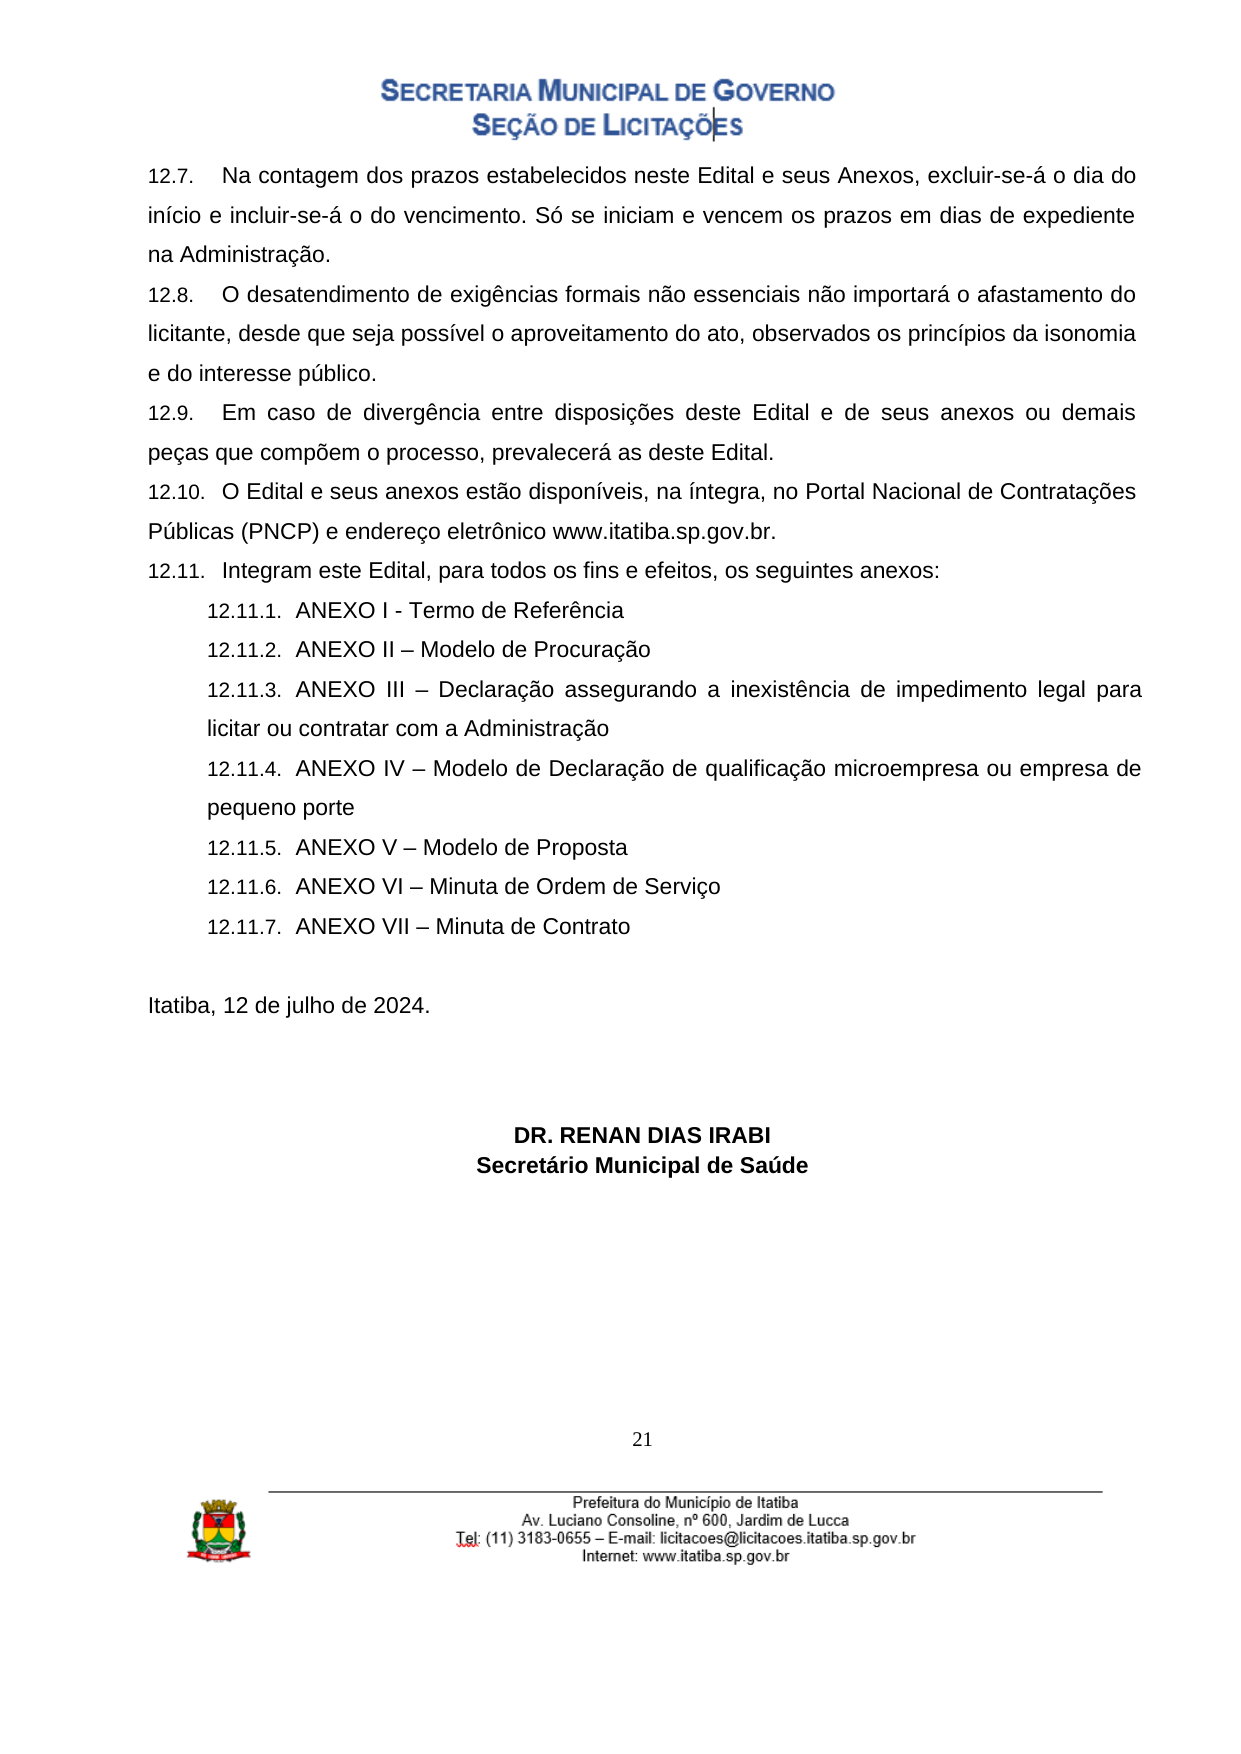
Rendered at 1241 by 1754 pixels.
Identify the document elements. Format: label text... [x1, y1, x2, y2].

list Integram este Edital, para todos os fins e efeitos, os seguintes anexos: [148, 557, 1137, 584]
text Itatiba, 12 de julho de 2024. [148, 992, 1137, 1018]
list ANEXO VII – Minuta de Contrato [207, 913, 1137, 939]
list O desatendimento de exigências formais não essenciais não importará o afastamento do licitante, desde que seja possível o aproveitamento do ato, observados os princípios da isonomia e do interesse público. [148, 281, 1137, 386]
list ANEXO III – Declaração assegurando a inexistência de impedimento legal para licitar ou contratar com a Administração [207, 676, 1143, 742]
picture [148, 59, 1034, 148]
list ANEXO VI – Minuta de Ordem de Serviço [207, 873, 1137, 899]
picture [148, 1450, 1137, 1591]
text Secretário Municipal de Saúde [148, 1152, 1137, 1178]
list Em caso de divergência entre disposições deste Edital e de seus anexos ou demais peças que compõem o processo, prevalecerá as deste Edital. [148, 399, 1137, 465]
list ANEXO V – Modelo de Proposta [207, 834, 1137, 860]
list ANEXO I - Termo de Referência [207, 597, 1137, 623]
list ANEXO IV – Modelo de Declaração de qualificação microempresa ou empresa de pequeno porte [207, 755, 1143, 821]
list ANEXO II – Modelo de Procuração [207, 636, 1143, 663]
list O Edital e seus anexos estão disponíveis, na íntegra, no Portal Nacional de Contratações Públicas (PNCP) e endereço eletrônico www.itatiba.sp.gov.br. [148, 478, 1137, 544]
list Na contagem dos prazos estabelecidos neste Edital e seus Anexos, excluir-se-á o dia do início e incluir-se-á o do vencimento. Só se iniciam e vencem os prazos em dias de expediente na Administração. [148, 162, 1137, 268]
text DR. RENAN DIAS IRABI [148, 1122, 1137, 1148]
